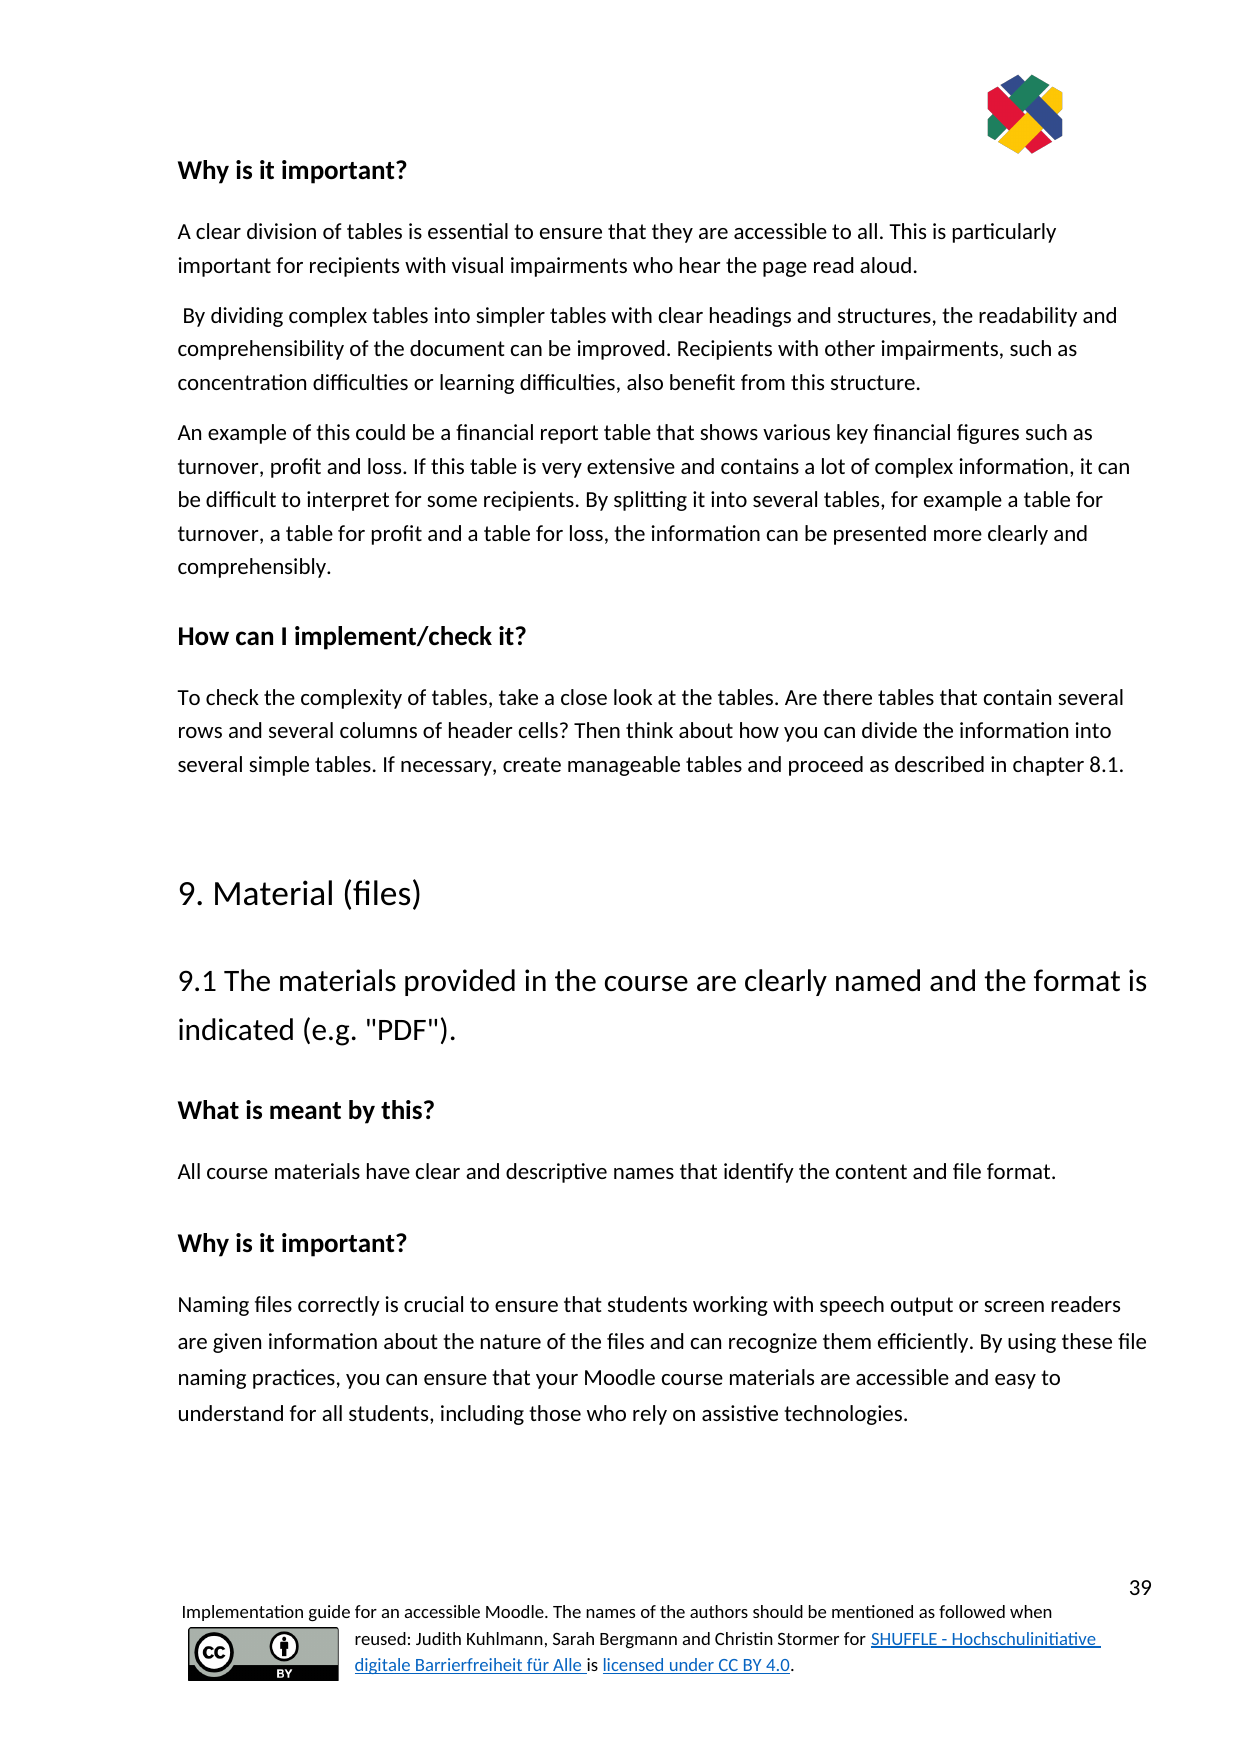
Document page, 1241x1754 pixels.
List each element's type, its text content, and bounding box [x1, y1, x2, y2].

subtitle Why is it important? [177, 1227, 1152, 1260]
picture [986, 73, 1064, 154]
text By dividing complex tables into simpler tables with clear headings and structures, the readability and comprehensibility of the document can be improved. Recipients with other impairments, such as concentration difficulties or learning difficulties, also benefit from this structure. [177, 301, 1152, 396]
text A clear division of tables is essential to ensure that they are accessible to all. This is particularly important for recipients with visual impairments who hear the page read aloud. [177, 217, 1152, 279]
picture [188, 1627, 339, 1681]
text An example of this could be a financial report table that shows various key financial figures such as turnover, profit and loss. If this table is very extensive and contains a lot of complex information, it can be difficult to interpret for some recipients. By splitting it into several tables, for example a table for turnover, a table for profit and a table for loss, the information can be presented more clearly and comprehensibly. [177, 418, 1152, 581]
subtitle 9. Material (files) [177, 871, 1152, 915]
subtitle 9.1 The materials provided in the course are clearly named and the format is indicated (e.g. "PDF"). [177, 961, 1152, 1048]
text To check the complexity of tables, take a close look at the tables. Are there tables that contain several rows and several columns of header cells? Then think about how you can divide the information into several simple tables. If necessary, create manageable tables and proceed as described in chapter 8.1. [177, 683, 1152, 778]
subtitle What is meant by this? [177, 1093, 1152, 1126]
subtitle Why is it important? [177, 153, 1152, 187]
text Naming files correctly is crucial to ensure that students working with speech output or screen readers are given information about the nature of the files and can recognize them efficiently. By using these file naming practices, you can ensure that your Moodle course materials are accessible and easy to understand for all students, including those who rely on assistive technologies. [177, 1290, 1152, 1427]
subtitle How can I implement/check it? [177, 619, 1152, 652]
text All course materials have clear and descriptive names that identify the content and file format. [177, 1157, 1152, 1185]
